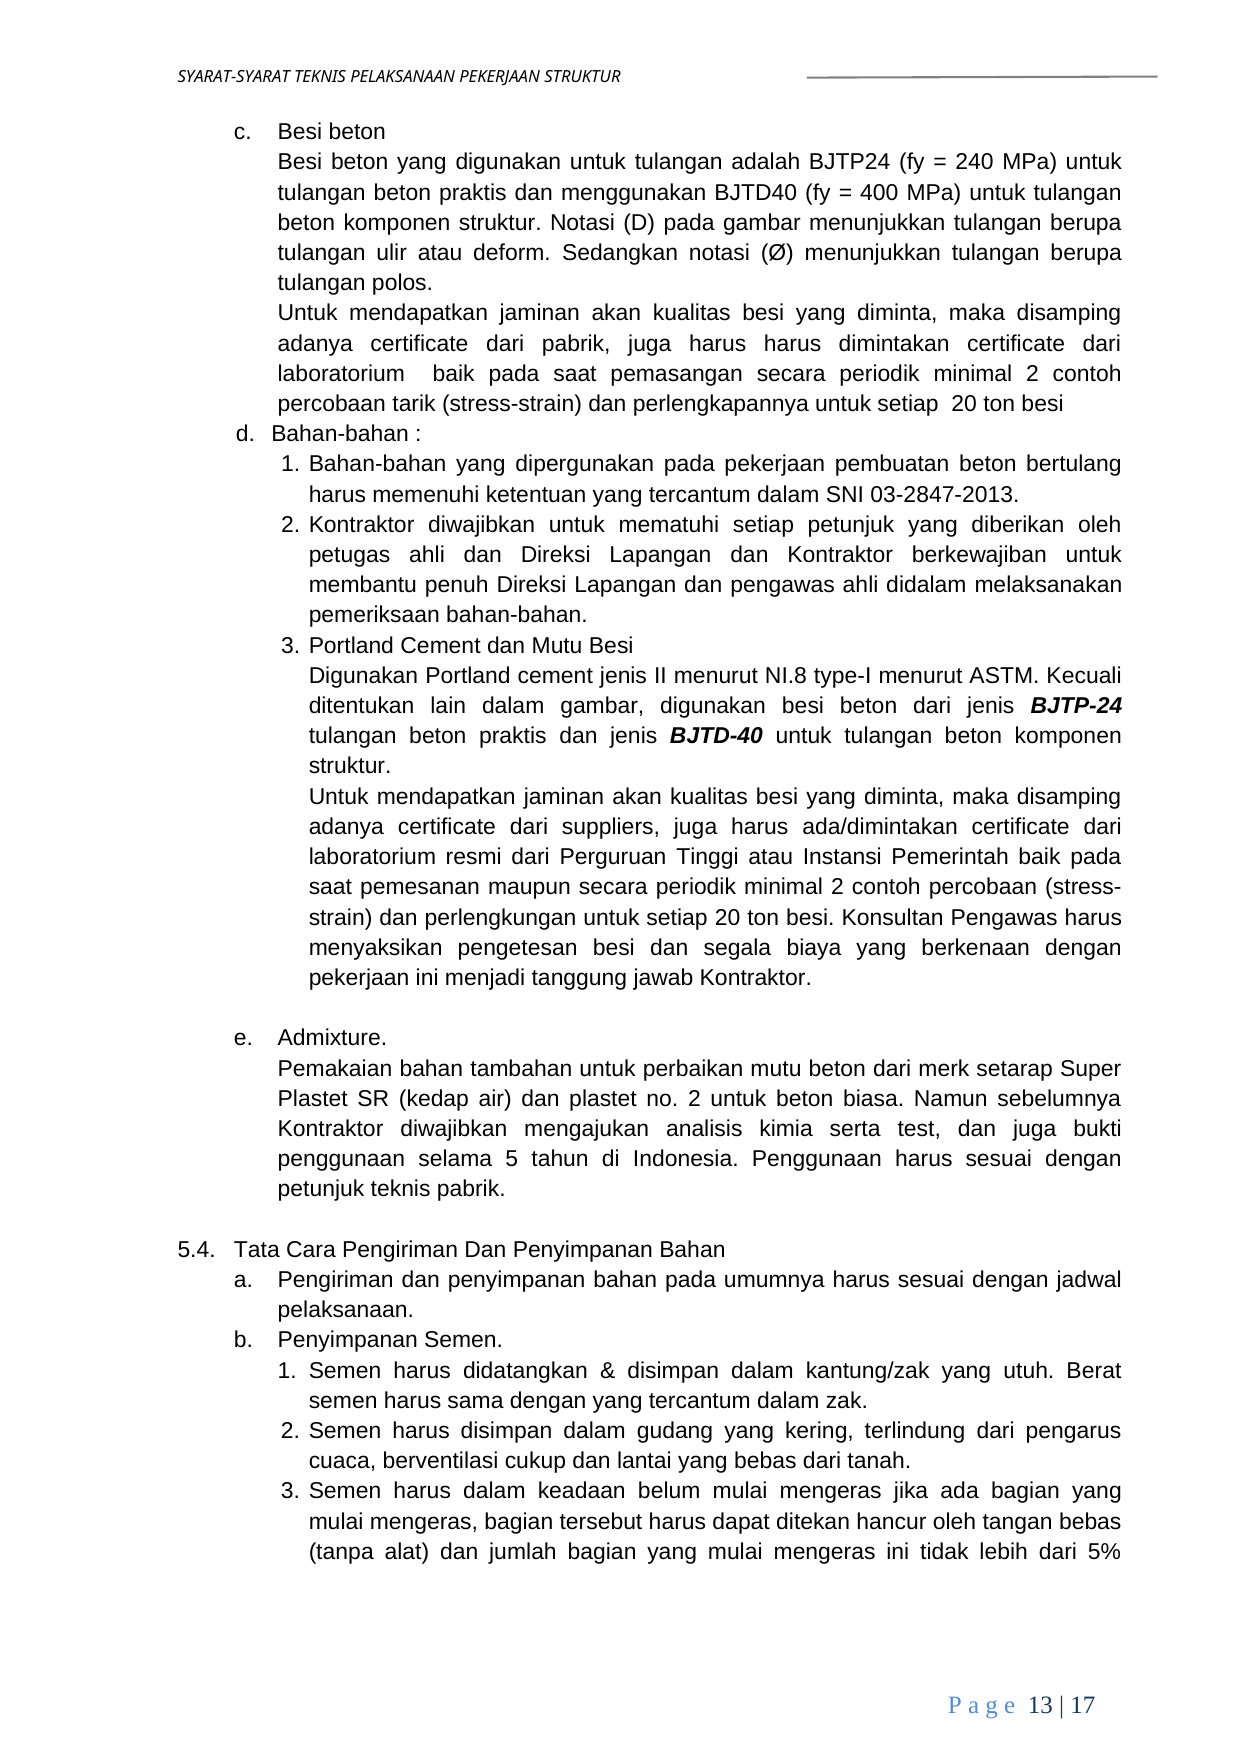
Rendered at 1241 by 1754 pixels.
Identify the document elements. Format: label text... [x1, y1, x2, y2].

text Untuk mendapatkan jaminan akan kualitas besi yang diminta, maka disamping adanya certificate dari suppliers, juga harus ada/dimintakan certificate dari laboratorium resmi dari Perguruan Tinggi atau Instansi Pemerintah baik pada saat pemesanan maupun secara periodik minimal 2 contoh percobaan (stress-strain) dan perlengkungan untuk setiap 20 ton besi. Konsultan Pengawas harus menyaksikan pengetesan besi dan segala biaya yang berkenaan dengan pekerjaan ini menjadi tanggung jawab Kontraktor. [308, 783, 1122, 990]
list Portland Cement dan Mutu Besi [281, 632, 1122, 658]
text d. Bahan-bahan : [236, 420, 1122, 447]
text Untuk mendapatkan jaminan akan kualitas besi yang diminta, maka disamping adanya certificate dari pabrik, juga harus harus dimintakan certificate dari laboratorium baik pada saat pemasangan secara periodik minimal 2 contoh percobaan tarik (stress-strain) dan perlengkapannya untuk setiap 20 ton besi [177, 299, 1122, 416]
text Digunakan Portland cement jenis II menurut NI.8 type-I menurut ASTM. Kecuali ditentukan lain dalam gambar, digunakan besi beton dari jenis BJTP-24 tulangan beton praktis dan jenis BJTD-40 untuk tulangan beton komponen struktur. [308, 662, 1122, 779]
text b. Penyimpanan Semen. [177, 1326, 1122, 1353]
list Bahan-bahan yang dipergunakan pada pekerjaan pembuatan beton bertulang harus memenuhi ketentuan yang tercantum dalam SNI 03-2847-2013. [281, 450, 1122, 507]
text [281, 1477, 1122, 1564]
text a. Pengiriman dan penyimpanan bahan pada umumnya harus sesuai dengan jadwal pelaksanaan. [177, 1266, 1122, 1323]
text e. Admixture. [177, 1024, 1122, 1051]
text c. Besi beton [177, 118, 1122, 144]
text Pemakaian bahan tambahan untuk perbaikan mutu beton dari merk setarap Super Plastet SR (kedap air) dan plastet no. 2 untuk beton biasa. Namun sebelumnya Kontraktor diwajibkan mengajukan analisis kimia serta test, dan juga bukti penggunaan selama 5 tahun di Indonesia. Penggunaan harus sesuai dengan petunjuk teknis pabrik. [177, 1054, 1122, 1202]
text 2. Semen harus disimpan dalam gudang yang kering, terlindung dari pengarus cuaca, berventilasi cukup dan lantai yang bebas dari tanah. [281, 1417, 1122, 1474]
list Kontraktor diwajibkan untuk mematuhi setiap petunjuk yang diberikan oleh petugas ahli dan Direksi Lapangan dan Kontraktor berkewajiban untuk membantu penuh Direksi Lapangan dan pengawas ahli didalam melaksanakan pemeriksaan bahan-bahan. [281, 511, 1122, 628]
text 1. Semen harus didatangkan & disimpan dalam kantung/zak yang utuh. Berat semen harus sama dengan yang tercantum dalam zak. [177, 1357, 1122, 1413]
text Besi beton yang digunakan untuk tulangan adalah BJTP24 (fy = 240 MPa) untuk tulangan beton praktis dan menggunakan BJTD40 (fy = 400 MPa) untuk tulangan beton komponen struktur. Notasi (D) pada gambar menunjukkan tulangan berupa tulangan ulir atau deform. Sedangkan notasi (Ø) menunjukkan tulangan berupa tulangan polos. [277, 148, 1122, 296]
text 5.4. Tata Cara Pengiriman Dan Penyimpanan Bahan [177, 1236, 1122, 1262]
